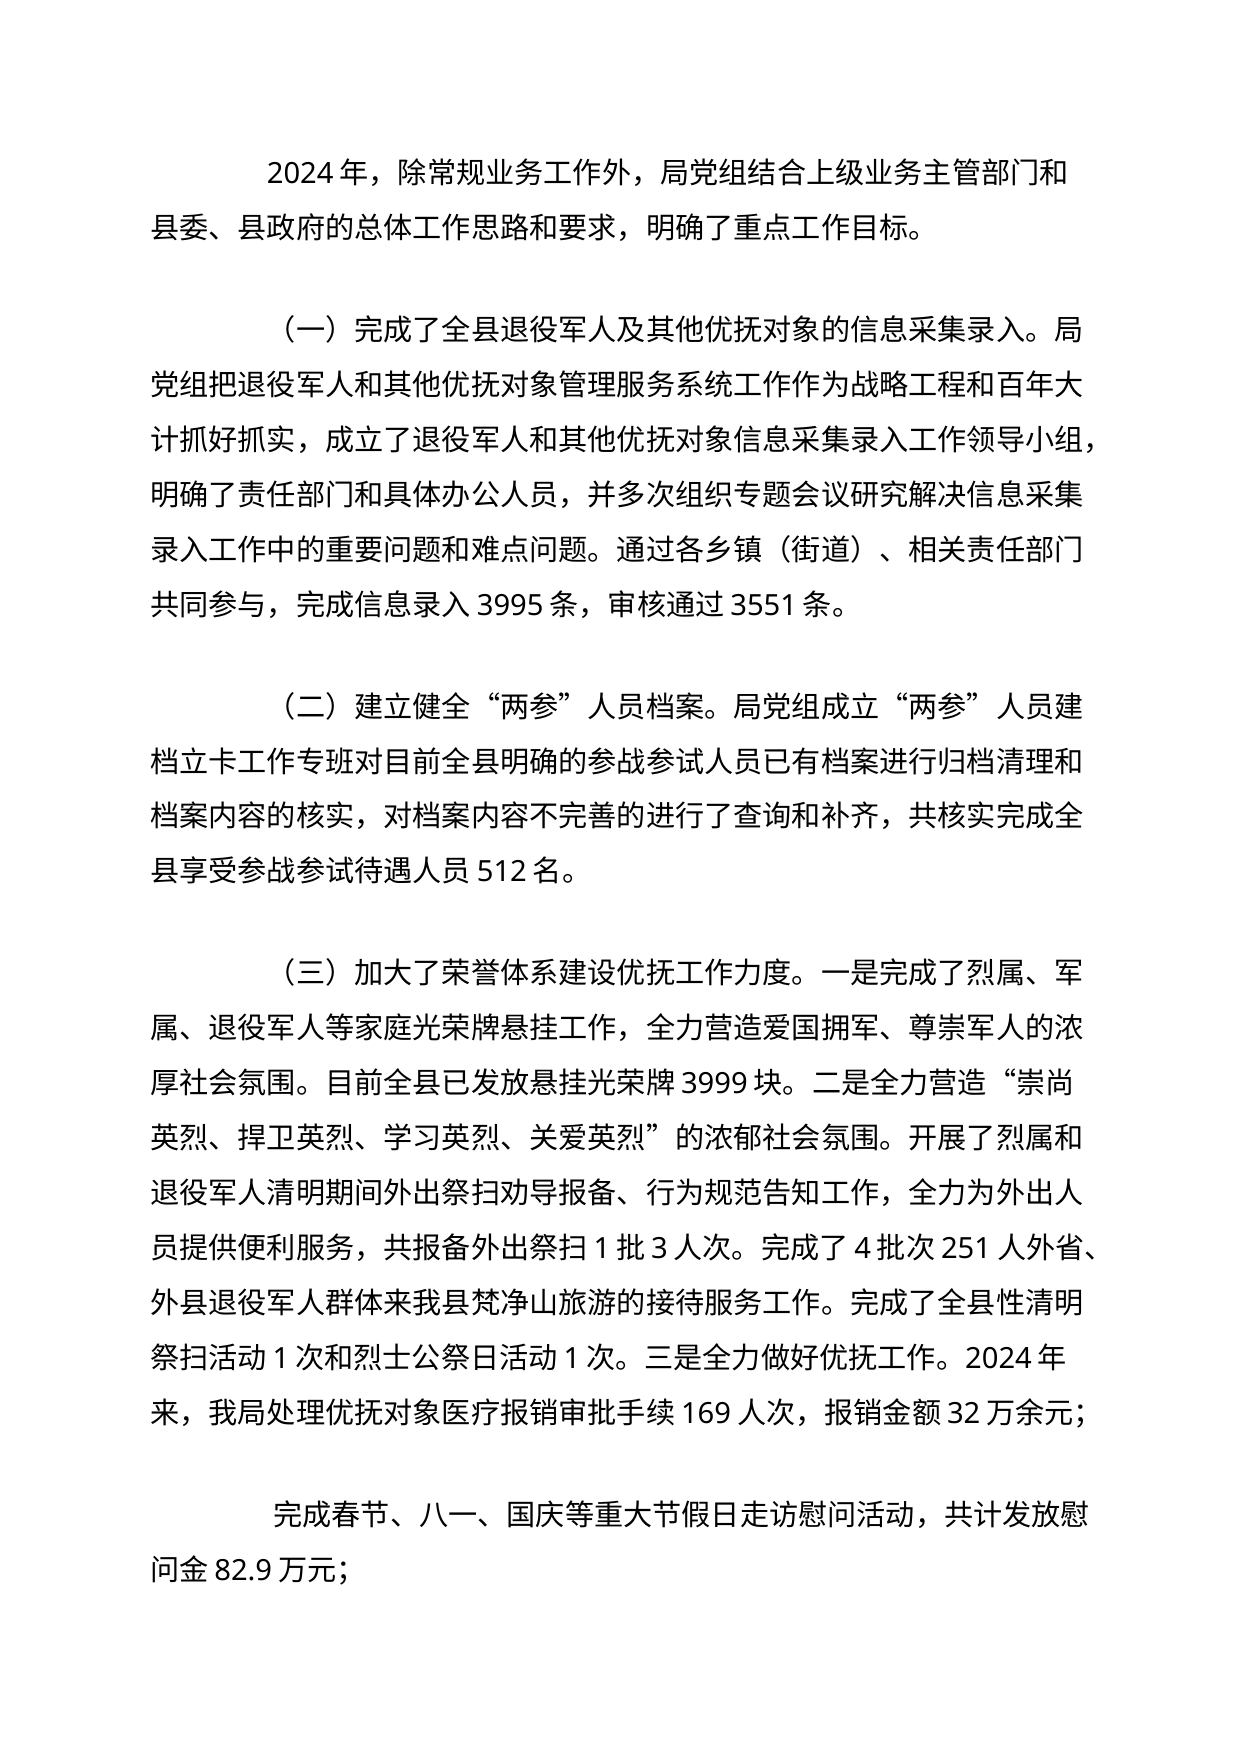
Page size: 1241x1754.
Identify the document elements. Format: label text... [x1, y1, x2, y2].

text （三）加大了荣誉体系建设优抚工作力度。一是完成了烈属、军属、退役军人等家庭光荣牌悬挂工作，全力营造爱国拥军、尊崇军人的浓厚社会氛围。目前全县已发放悬挂光荣牌3999块。二是全力营造“崇尚英烈、捍卫英烈、学习英烈、关爱英烈”的浓郁社会氛围。开展了烈属和退役军人清明期间外出祭扫劝导报备、行为规范告知工作，全力为外出人员提供便利服务，共报备外出祭扫1批3人次。完成了4批次251人外省、外县退役军人群体来我县梵净山旅游的接待服务工作。完成了全县性清明祭扫活动1次和烈士公祭日活动1次。三是全力做好优抚工作。2024年来，我局处理优抚对象医疗报销审批手续169人次，报销金额32万余元； [150, 950, 1090, 1432]
text （一）完成了全县退役军人及其他优抚对象的信息采集录入。局党组把退役军人和其他优抚对象管理服务系统工作作为战略工程和百年大计抓好抓实，成立了退役军人和其他优抚对象信息采集录入工作领导小组，明确了责任部门和具体办公人员，并多次组织专题会议研究解决信息采集录入工作中的重要问题和难点问题。通过各乡镇（街道）、相关责任部门共同参与，完成信息录入3995条，审核通过3551条。 [150, 307, 1090, 624]
text 完成春节、八一、国庆等重大节假日走访慰问活动，共计发放慰问金82.9万元； [150, 1491, 1090, 1589]
text （二）建立健全“两参”人员档案。局党组成立“两参”人员建档立卡工作专班对目前全县明确的参战参试人员已有档案进行归档清理和档案内容的核实，对档案内容不完善的进行了查询和补齐，共核实完成全县享受参战参试待遇人员512名。 [150, 683, 1090, 890]
text 2024年，除常规业务工作外，局党组结合上级业务主管部门和县委、县政府的总体工作思路和要求，明确了重点工作目标。 [150, 150, 1090, 247]
